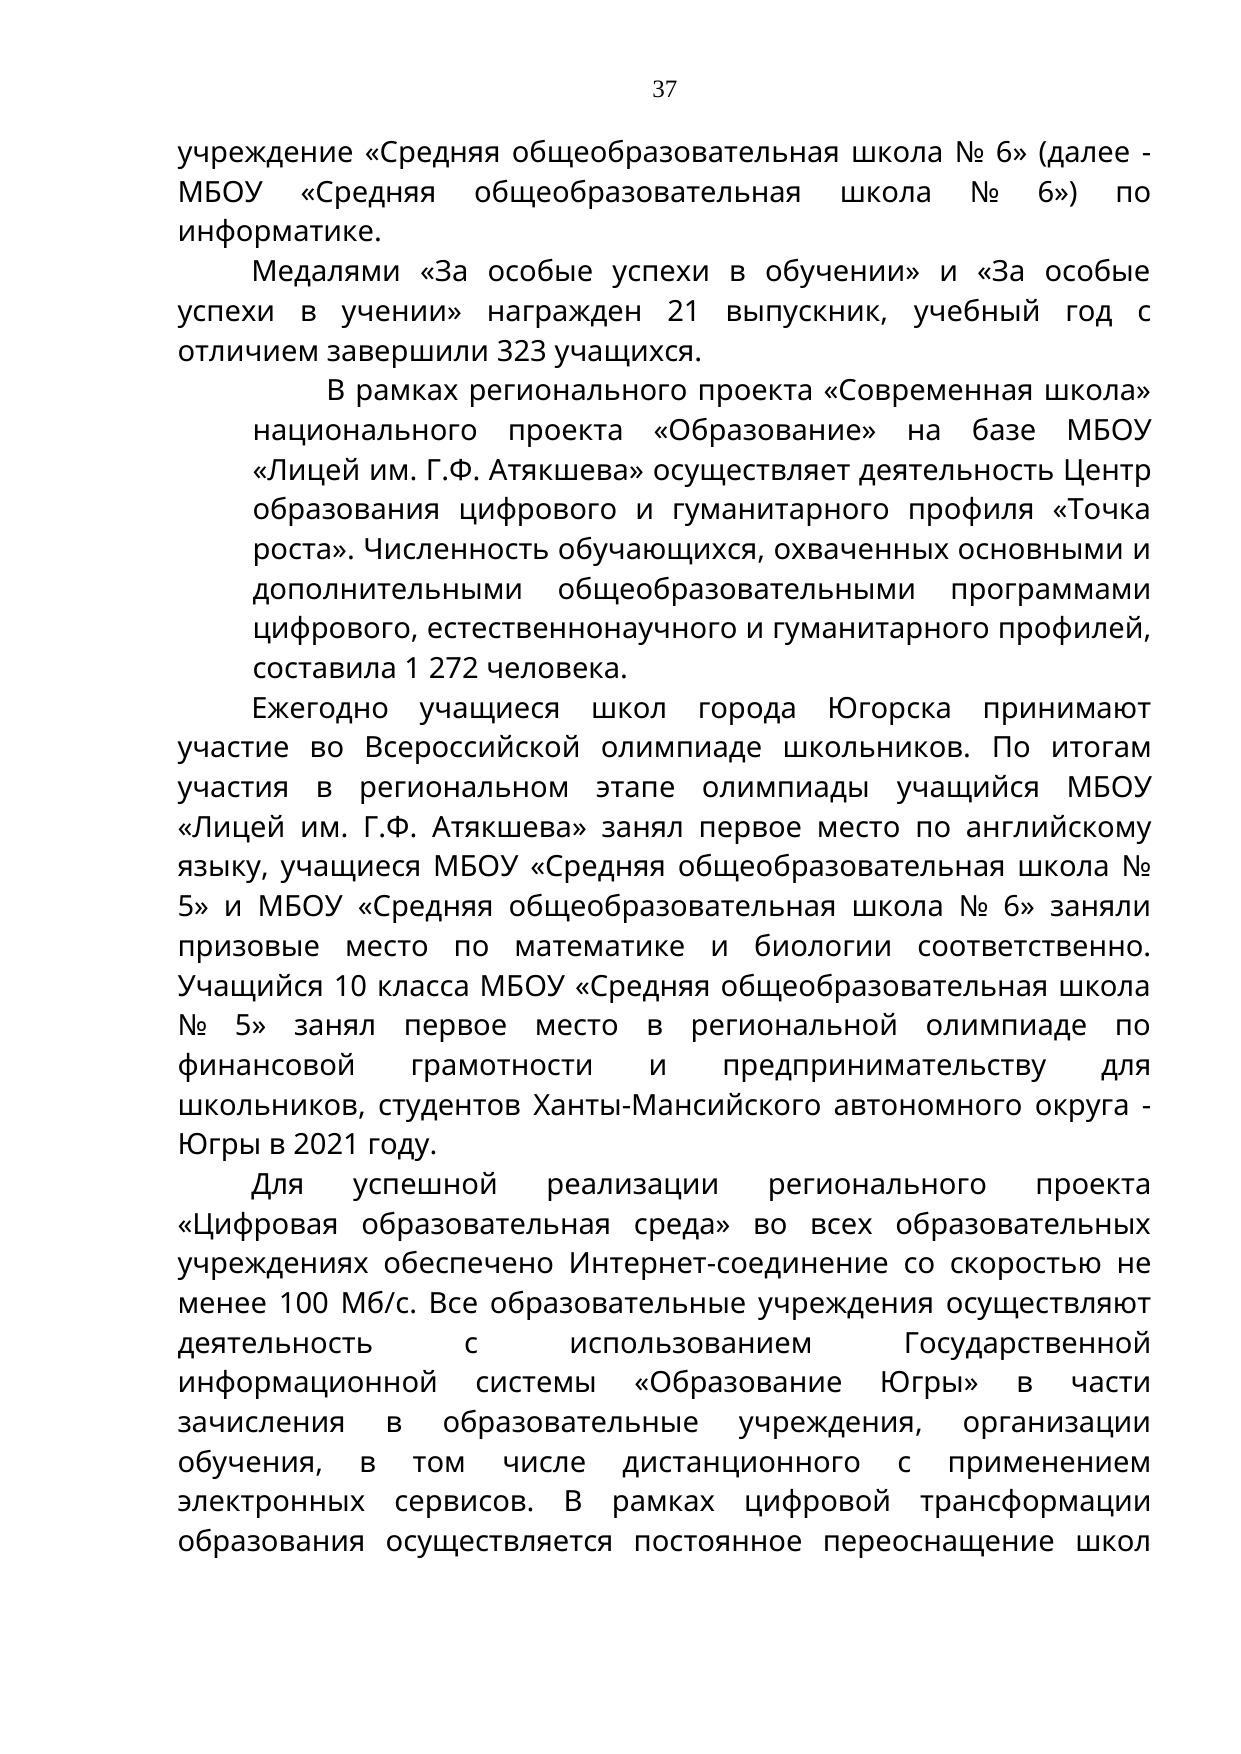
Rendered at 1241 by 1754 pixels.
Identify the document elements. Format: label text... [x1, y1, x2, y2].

list Медалями «За особые успехи в обучении» и «За особые успехи в учении» награжден 21 выпускник, учебный год с отличием завершили 323 учащихся. [177, 250, 1152, 369]
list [177, 131, 1152, 250]
text Ежегодно учащиеся школ города Югорска принимают участие во Всероссийской олимпиаде школьников. По итогам участия в региональном этапе олимпиады учащийся МБОУ «Лицей им. Г.Ф. Атякшева» занял первое место по английскому языку, учащиеся МБОУ «Средняя общеобразовательная школа № 5» и МБОУ «Средняя общеобразовательная школа № 6» заняли призовые место по математике и биологии соответственно. Учащийся 10 класса МБОУ «Средняя общеобразовательная школа № 5» занял первое место в региональной олимпиаде по финансовой грамотности и предпринимательству для школьников, студентов Ханты-Мансийского автономного округа - Югры в 2021 году. [177, 687, 1152, 1163]
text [177, 1163, 1152, 1560]
list В рамках регионального проекта «Современная школа» национального проекта «Образование» на базе МБОУ «Лицей им. Г.Ф. Атякшева» осуществляет деятельность Центр образования цифрового и гуманитарного профиля «Точка роста». Численность обучающихся, охваченных основными и дополнительными общеобразовательными программами цифрового, естественнонаучного и гуманитарного профилей, составила 1 272 человека. [252, 369, 1152, 687]
